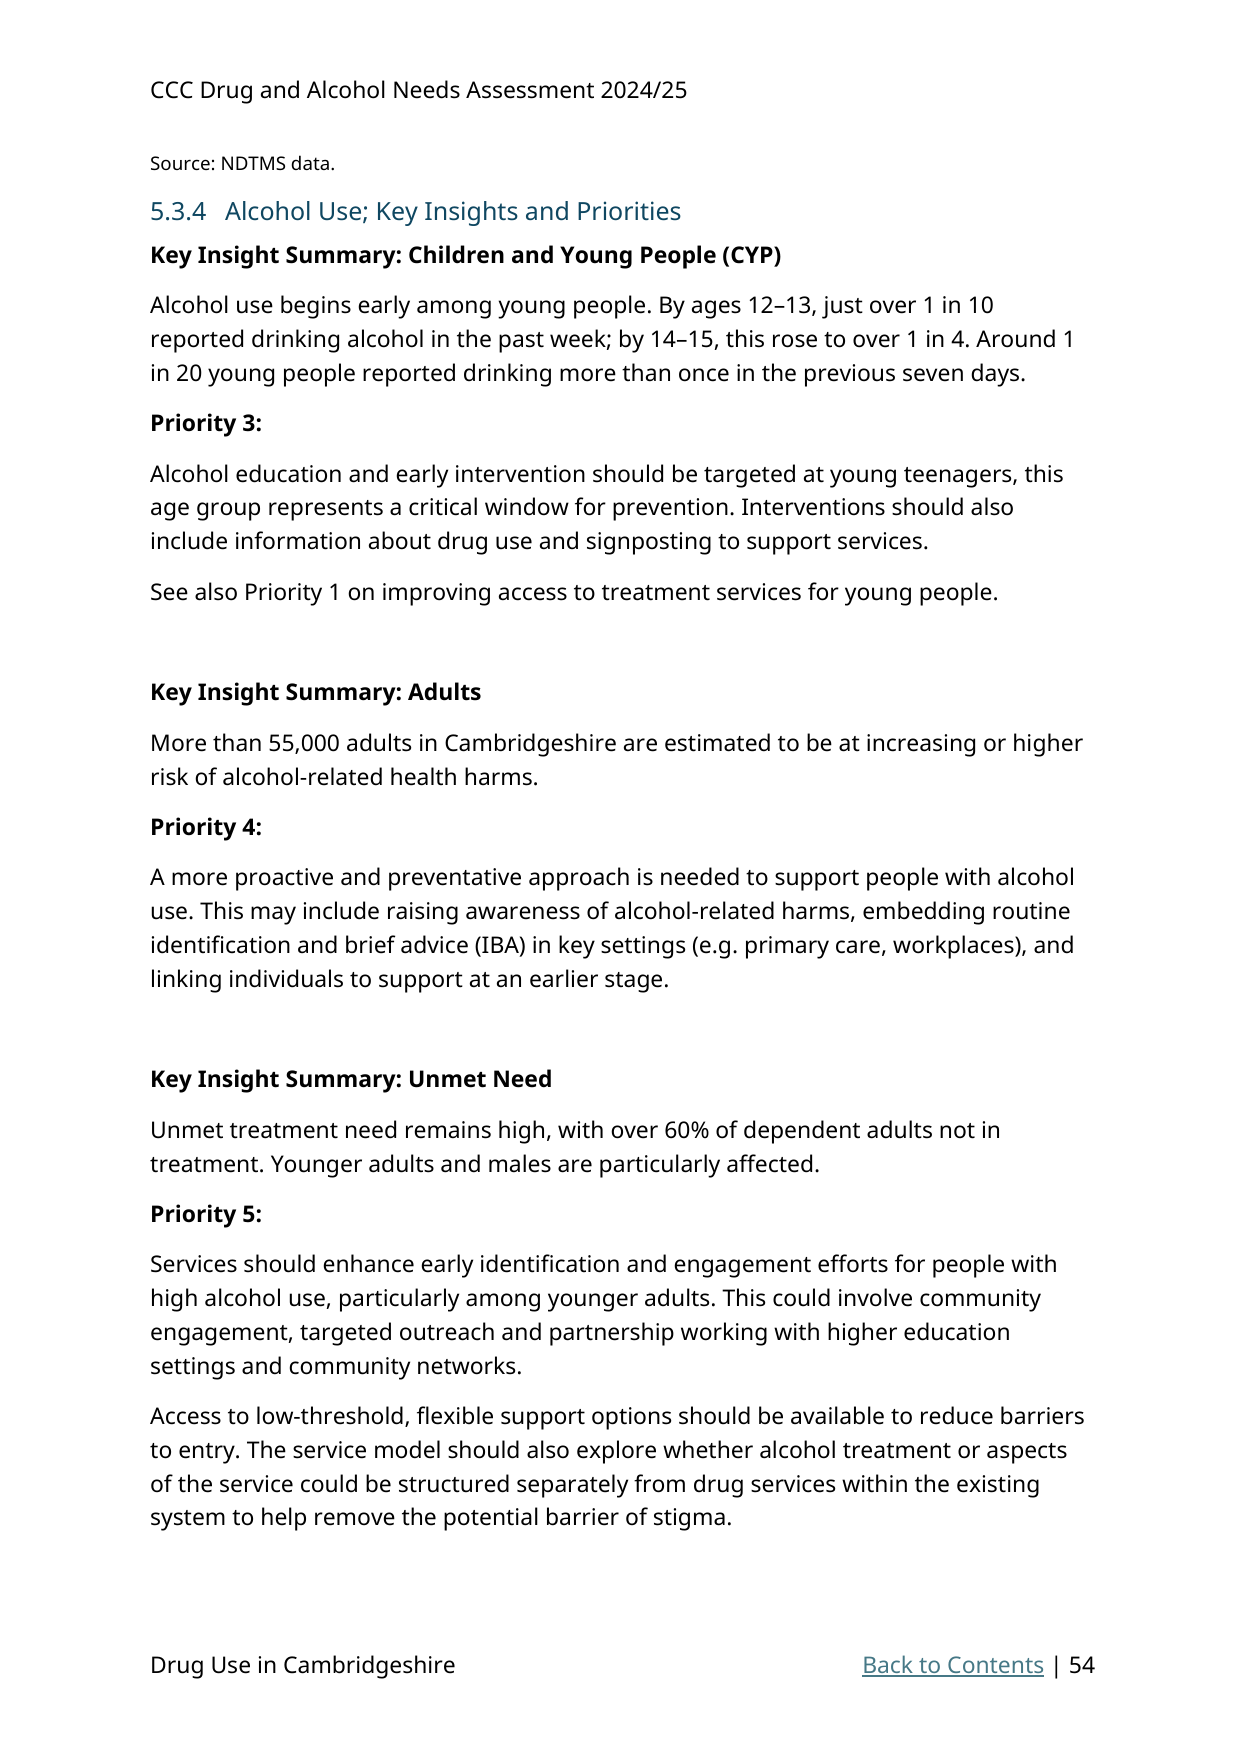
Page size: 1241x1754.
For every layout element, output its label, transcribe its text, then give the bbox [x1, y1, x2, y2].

text Priority 3: [150, 407, 1090, 438]
text Alcohol use begins early among young people. By ages 12–13, just over 1 in 10 reported drinking alcohol in the past week; by 14–15, this rose to over 1 in 4. Around 1 in 20 young people reported drinking more than once in the previous seven days. [150, 289, 1090, 388]
text Access to low-threshold, flexible support options should be available to reduce barriers to entry. The service model should also explore whether alcohol treatment or aspects of the service could be structured separately from drug services within the existing system to help remove the potential barrier of stigma. [150, 1400, 1090, 1532]
text Alcohol education and early intervention should be targeted at young teenagers, this age group represents a critical window for prevention. Interventions should also include information about drug use and signposting to support services. [150, 457, 1090, 556]
text Key Insight Summary: Children and Young People (CYP) [150, 239, 1090, 270]
subtitle Alcohol Use; Key Insights and Priorities [150, 194, 1090, 228]
text Services should enhance early identification and engagement efforts for people with high alcohol use, particularly among younger adults. This could involve community engagement, targeted outreach and partnership working with higher education settings and community networks. [150, 1248, 1090, 1381]
text Key Insight Summary: Adults [150, 676, 1090, 707]
text Priority 5: [150, 1198, 1090, 1229]
text More than 55,000 adults in Cambridgeshire are estimated to be at increasing or higher risk of alcohol-related health harms. [150, 727, 1090, 792]
text Source: NDTMS data. [150, 150, 1090, 176]
text A more proactive and preventative approach is needed to support people with alcohol use. This may include raising awareness of alcohol-related harms, embedding routine identification and brief advice (IBA) in key settings (e.g. primary care, workplaces), and linking individuals to support at an earlier stage. [150, 861, 1090, 994]
text Key Insight Summary: Unmet Need [150, 1063, 1090, 1094]
text See also Priority 1 on improving access to treatment services for young people. [150, 575, 1090, 607]
text Priority 4: [150, 811, 1090, 842]
text Unmet treatment need remains high, with over 60% of dependent adults not in treatment. Younger adults and males are particularly affected. [150, 1114, 1090, 1179]
